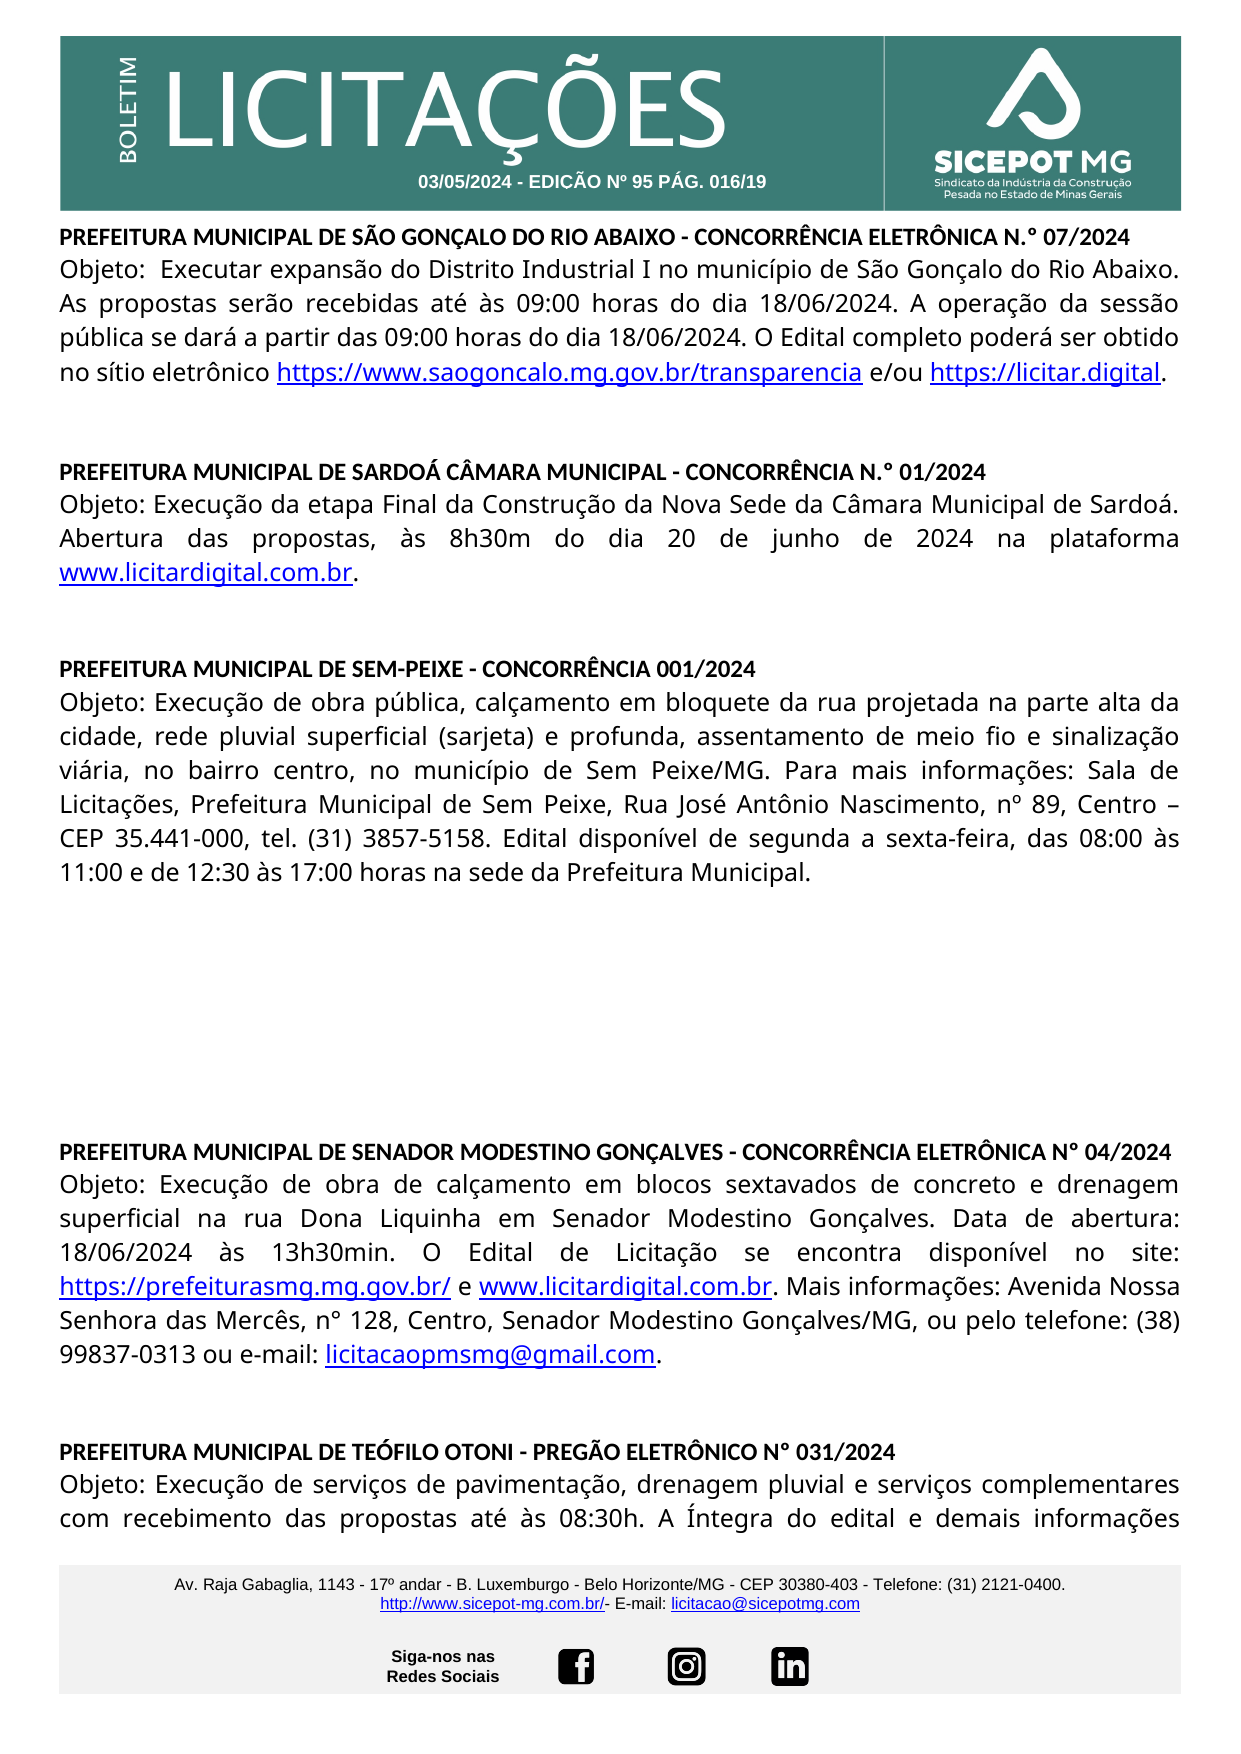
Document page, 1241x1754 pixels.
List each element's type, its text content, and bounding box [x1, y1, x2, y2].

text Objeto: Execução de obra pública, calçamento em bloquete da rua projetada na parte alta da cidade, rede pluvial superficial (sarjeta) e profunda, assentamento de meio fio e sinalização viária, no bairro centro, no município de Sem Peixe/MG. Para mais informações: Sala de Licitações, Prefeitura Municipal de Sem Peixe, Rua José Antônio Nascimento, nº 89, Centro – CEP 35.441-000, tel. (31) 3857-5158. Edital disponível de segunda a sexta-feira, das 08:00 às 11:00 e de 12:30 às 17:00 horas na sede da Prefeitura Municipal. [59, 684, 1181, 888]
text Objeto: Execução da etapa Final da Construção da Nova Sede da Câmara Municipal de Sardoá. Abertura das propostas, às 8h30m do dia 20 de junho de 2024 na plataforma www.licitardigital.com.br. [59, 487, 1181, 589]
picture [557, 1648, 594, 1685]
text PREFEITURA MUNICIPAL DE SENADOR MODESTINO GONÇALVES - CONCORRÊNCIA ELETRÔNICA Nº 04/2024 [59, 1136, 1181, 1167]
picture [771, 1647, 809, 1686]
picture [60, 36, 1182, 211]
text Objeto: Executar expansão do Distrito Industrial I no município de São Gonçalo do Rio Abaixo. As propostas serão recebidas até às 09:00 horas do dia 18/06/2024. A operação da sessão pública se dará a partir das 09:00 horas do dia 18/06/2024. O Edital completo poderá ser obtido no sítio eletrônico https://www.saogoncalo.mg.gov.br/transparencia e/ou https://licitar.digital. [59, 252, 1181, 388]
text PREFEITURA MUNICIPAL DE TEÓFILO OTONI - PREGÃO ELETRÔNICO Nº 031/2024 [59, 1436, 1181, 1466]
text PREFEITURA MUNICIPAL DE SÃO GONÇALO DO RIO ABAIXO - CONCORRÊNCIA ELETRÔNICA N.º 07/2024 [59, 221, 1181, 252]
text PREFEITURA MUNICIPAL DE SEM-PEIXE - CONCORRÊNCIA 001/2024 [59, 654, 1181, 684]
picture [667, 1647, 706, 1686]
text PREFEITURA MUNICIPAL DE SARDOÁ CÂMARA MUNICIPAL - CONCORRÊNCIA N.º 01/2024 [59, 456, 1181, 487]
text Objeto: Execução de obra de calçamento em blocos sextavados de concreto e drenagem superficial na rua Dona Liquinha em Senador Modestino Gonçalves. Data de abertura: 18/06/2024 às 13h30min. O Edital de Licitação se encontra disponível no site: https://prefeiturasmg.mg.gov.br/ e www.licitardigital.com.br. Mais informações: Avenida Nossa Senhora das Mercês, n° 128, Centro, Senador Modestino Gonçalves/MG, ou pelo telefone: (38) 99837-0313 ou e-mail: licitacaopmsmg@gmail.com. [59, 1167, 1181, 1371]
